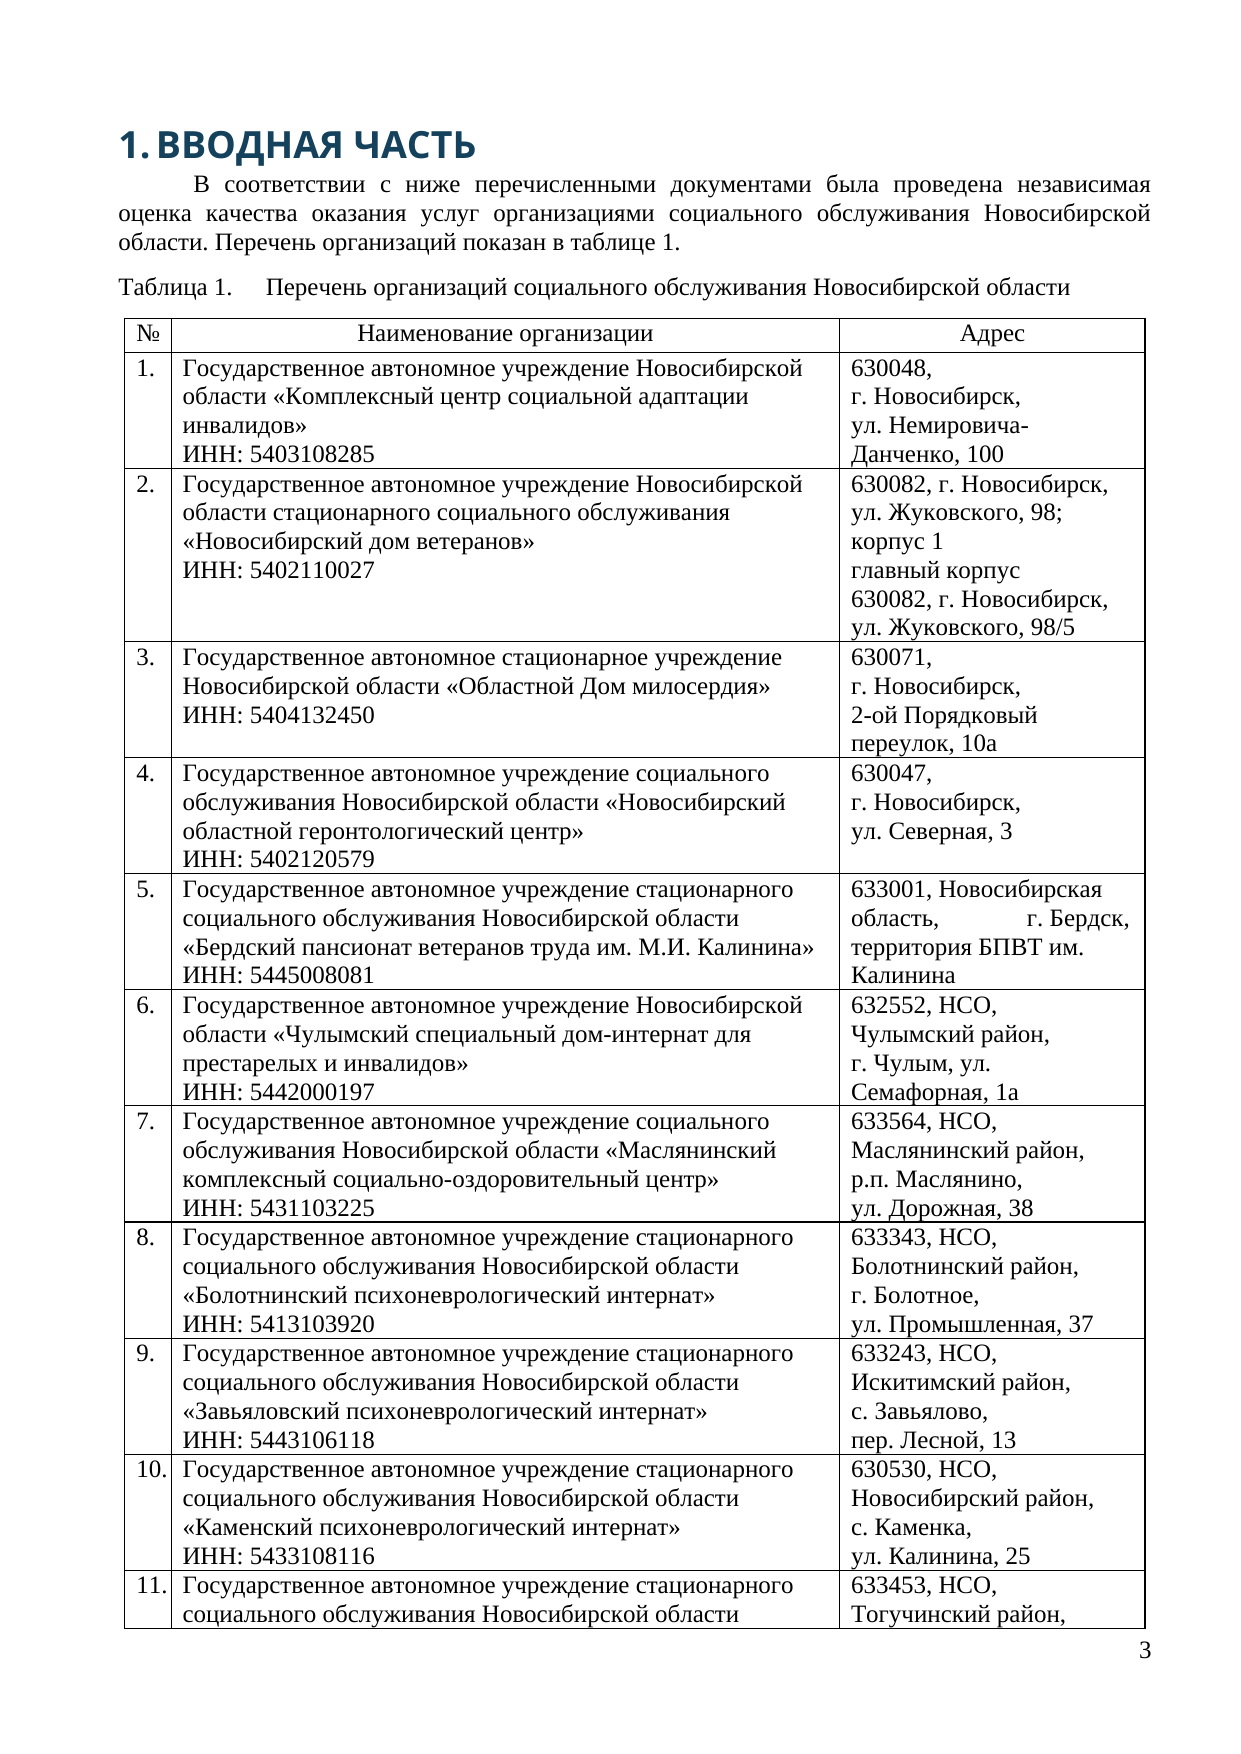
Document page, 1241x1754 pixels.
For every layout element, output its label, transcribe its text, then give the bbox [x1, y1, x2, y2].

table_cell 630082, г. Новосибирск, ул. Жуковского, 98; корпус 1 главный корпус 630082, г. Новосибирск, ул. Жуковского, 98/5 [840, 469, 1144, 641]
text В соответствии с ниже перечисленными документами была проведена независимая оценка качества оказания услуг организациями социального обслуживания Новосибирской области. Перечень организаций показан в таблице 1. [118, 169, 1152, 255]
text Перечень организаций социального обслуживания Новосибирской области [118, 272, 1152, 301]
table_cell [125, 990, 171, 1105]
table_cell [125, 1571, 171, 1628]
table_cell Государственное автономное учреждение стационарного социального обслуживания Новосибирской области «Бердский пансионат ветеранов труда им. М.И. Калинина» ИНН: 5445008081 [172, 874, 839, 989]
table_cell [125, 758, 171, 873]
table_cell Государственное автономное учреждение стационарного социального обслуживания Новосибирской области «Болотнинский психоневрологический интернат» ИНН: 5413103920 [172, 1223, 839, 1337]
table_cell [172, 1571, 839, 1628]
table_header № [125, 319, 171, 352]
table_cell Государственное автономное учреждение Новосибирской области «Чулымский специальный дом-интернат для престарелых и инвалидов» ИНН: 5442000197 [172, 990, 839, 1105]
table_cell [125, 642, 171, 757]
table_cell Государственное автономное учреждение Новосибирской области «Комплексный центр социальной адаптации инвалидов» ИНН: 5403108285 [172, 353, 839, 468]
table_cell Государственное автономное стационарное учреждение Новосибирской области «Областной Дом милосердия» ИНН: 5404132450 [172, 642, 839, 757]
table_cell 630071, г. Новосибирск, 2-ой Порядковый переулок, 10а [840, 642, 1144, 757]
table_cell 632552, НСО, Чулымский район, г. Чулым, ул. Семафорная, 1а [840, 990, 1144, 1105]
table_header Адрес [840, 319, 1144, 352]
table_cell 630047, г. Новосибирск, ул. Северная, 3 [840, 758, 1144, 873]
table_cell 633001, Новосибирская область, г. Бердск, территория БПВТ им. Калинина [840, 874, 1144, 989]
subtitle Вводная часть [118, 118, 1152, 169]
table_cell Государственное автономное учреждение стационарного социального обслуживания Новосибирской области «Завьяловский психоневрологический интернат» ИНН: 5443106118 [172, 1339, 839, 1453]
table_cell Государственное автономное учреждение социального обслуживания Новосибирской области «Новосибирский областной геронтологический центр» ИНН: 5402120579 [172, 758, 839, 873]
table_cell 630048, г. Новосибирск, ул. Немировича-Данченко, 100 [840, 353, 1144, 468]
table_cell [125, 1106, 171, 1221]
table_cell 633243, НСО, Искитимский район, с. Завьялово, пер. Лесной, 13 [840, 1339, 1144, 1453]
table_cell 633564, НСО, Маслянинский район, р.п. Маслянино, ул. Дорожная, 38 [840, 1106, 1144, 1221]
table_cell [125, 874, 171, 989]
table_cell Государственное автономное учреждение стационарного социального обслуживания Новосибирской области «Каменский психоневрологический интернат» ИНН: 5433108116 [172, 1455, 839, 1569]
table_cell Государственное автономное учреждение социального обслуживания Новосибирской области «Маслянинский комплексный социально-оздоровительный центр» ИНН: 5431103225 [172, 1106, 839, 1221]
table_cell [125, 353, 171, 468]
table_cell Государственное автономное учреждение Новосибирской области стационарного социального обслуживания «Новосибирский дом ветеранов» ИНН: 5402110027 [172, 469, 839, 641]
table_cell [125, 1339, 171, 1453]
table_cell [125, 1455, 171, 1569]
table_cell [840, 1571, 1144, 1628]
table_cell [125, 1223, 171, 1337]
table_cell 633343, НСО, Болотнинский район, г. Болотное, ул. Промышленная, 37 [840, 1223, 1144, 1337]
table_header Наименование организации [172, 319, 839, 352]
table_cell 630530, НСО, Новосибирский район, с. Каменка, ул. Калинина, 25 [840, 1455, 1144, 1569]
table_cell [125, 469, 171, 641]
